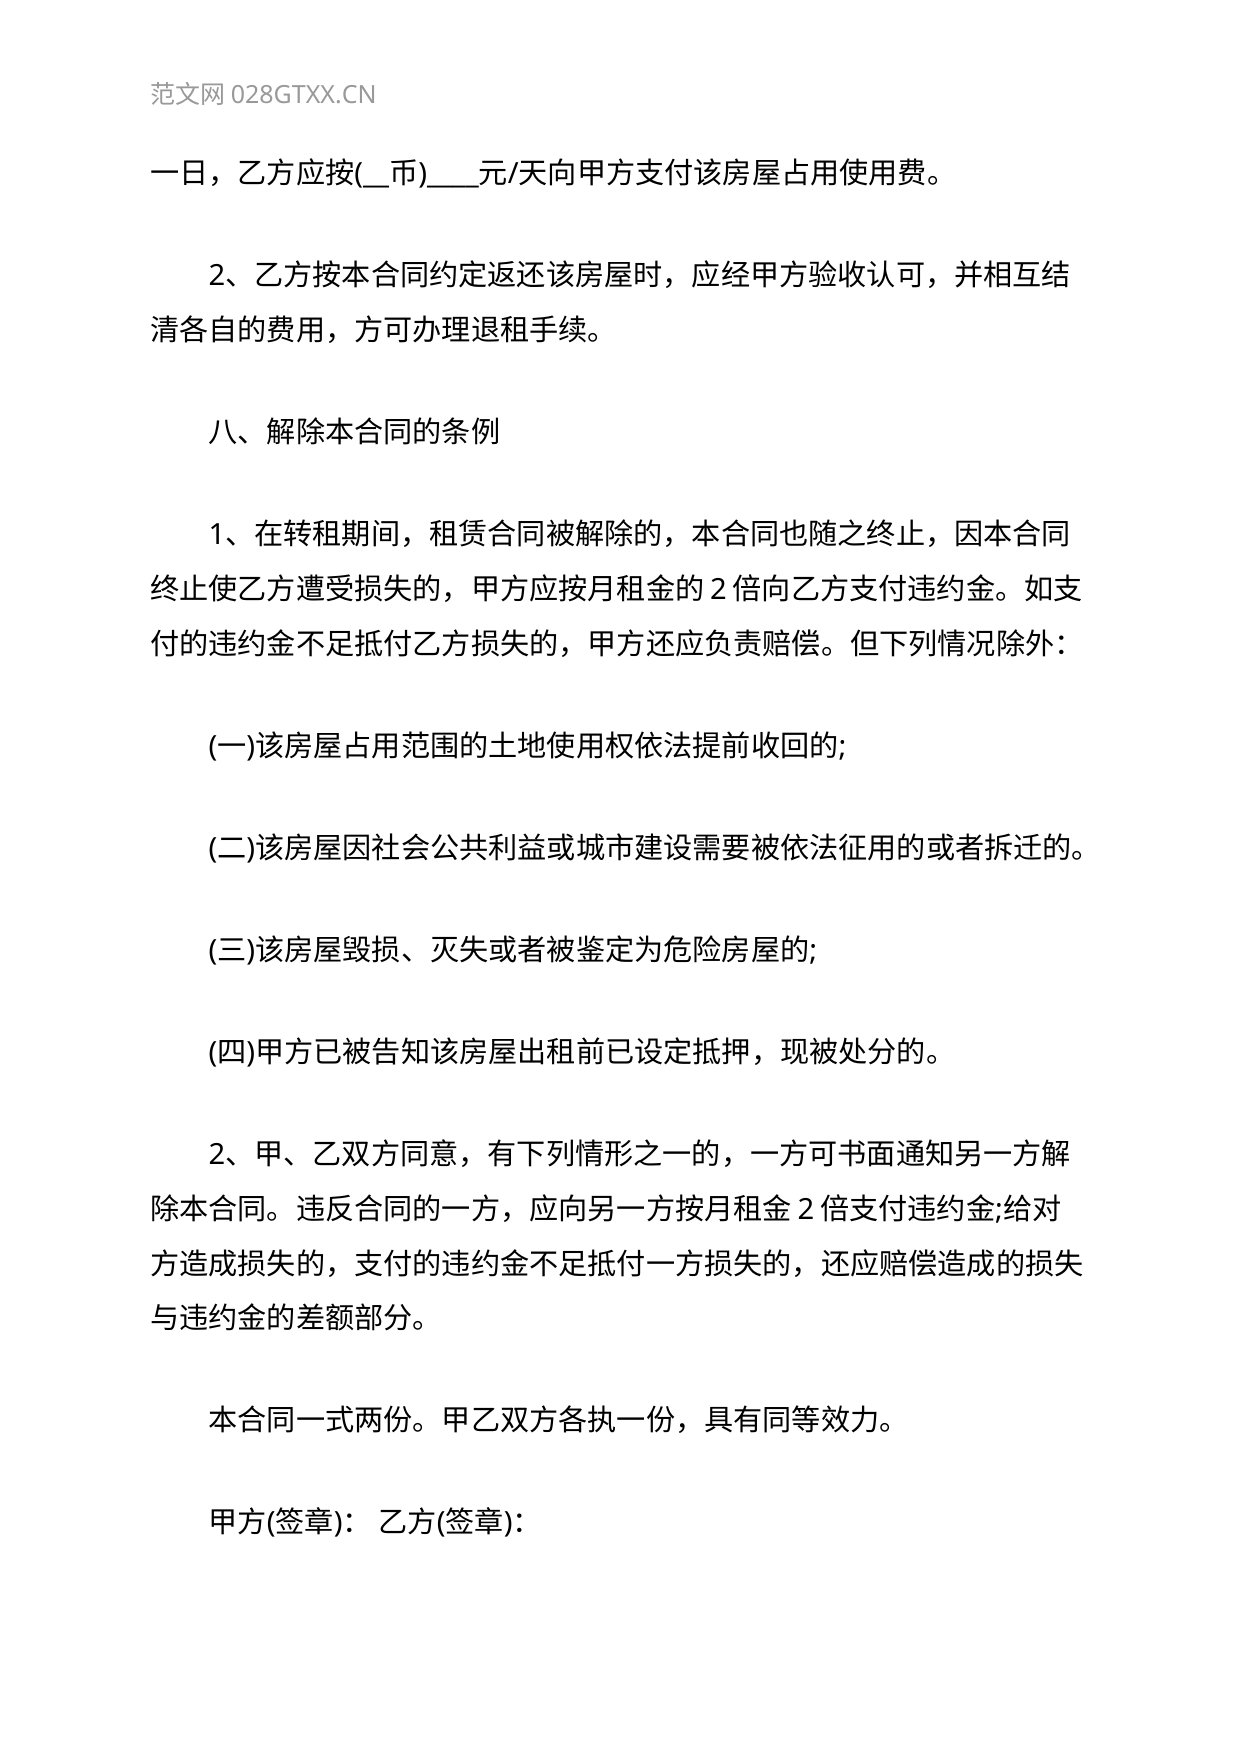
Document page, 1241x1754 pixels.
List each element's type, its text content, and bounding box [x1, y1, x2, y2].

text 甲方(签章)： 乙方(签章)： [150, 1499, 1090, 1541]
text (三)该房屋毁损、灭失或者被鉴定为危险房屋的; [150, 926, 1090, 969]
text (一)该房屋占用范围的土地使用权依法提前收回的; [150, 722, 1090, 765]
text 2、乙方按本合同约定返还该房屋时，应经甲方验收认可，并相互结清各自的费用，方可办理退租手续。 [150, 252, 1090, 349]
text (二)该房屋因社会公共利益或城市建设需要被依法征用的或者拆迁的。 [150, 824, 1090, 867]
text 八、解除本合同的条例 [150, 409, 1090, 451]
text (四)甲方已被告知该房屋出租前已设定抵押，现被处分的。 [150, 1028, 1090, 1071]
text 2、甲、乙双方同意，有下列情形之一的，一方可书面通知另一方解除本合同。违反合同的一方，应向另一方按月租金2倍支付违约金;给对方造成损失的，支付的违约金不足抵付一方损失的，还应赔偿造成的损失与违约金的差额部分。 [150, 1130, 1090, 1337]
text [150, 150, 1090, 192]
text 本合同一式两份。甲乙双方各执一份，具有同等效力。 [150, 1397, 1090, 1439]
text 1、在转租期间，租赁合同被解除的，本合同也随之终止，因本合同终止使乙方遭受损失的，甲方应按月租金的2倍向乙方支付违约金。如支付的违约金不足抵付乙方损失的，甲方还应负责赔偿。但下列情况除外： [150, 511, 1090, 663]
